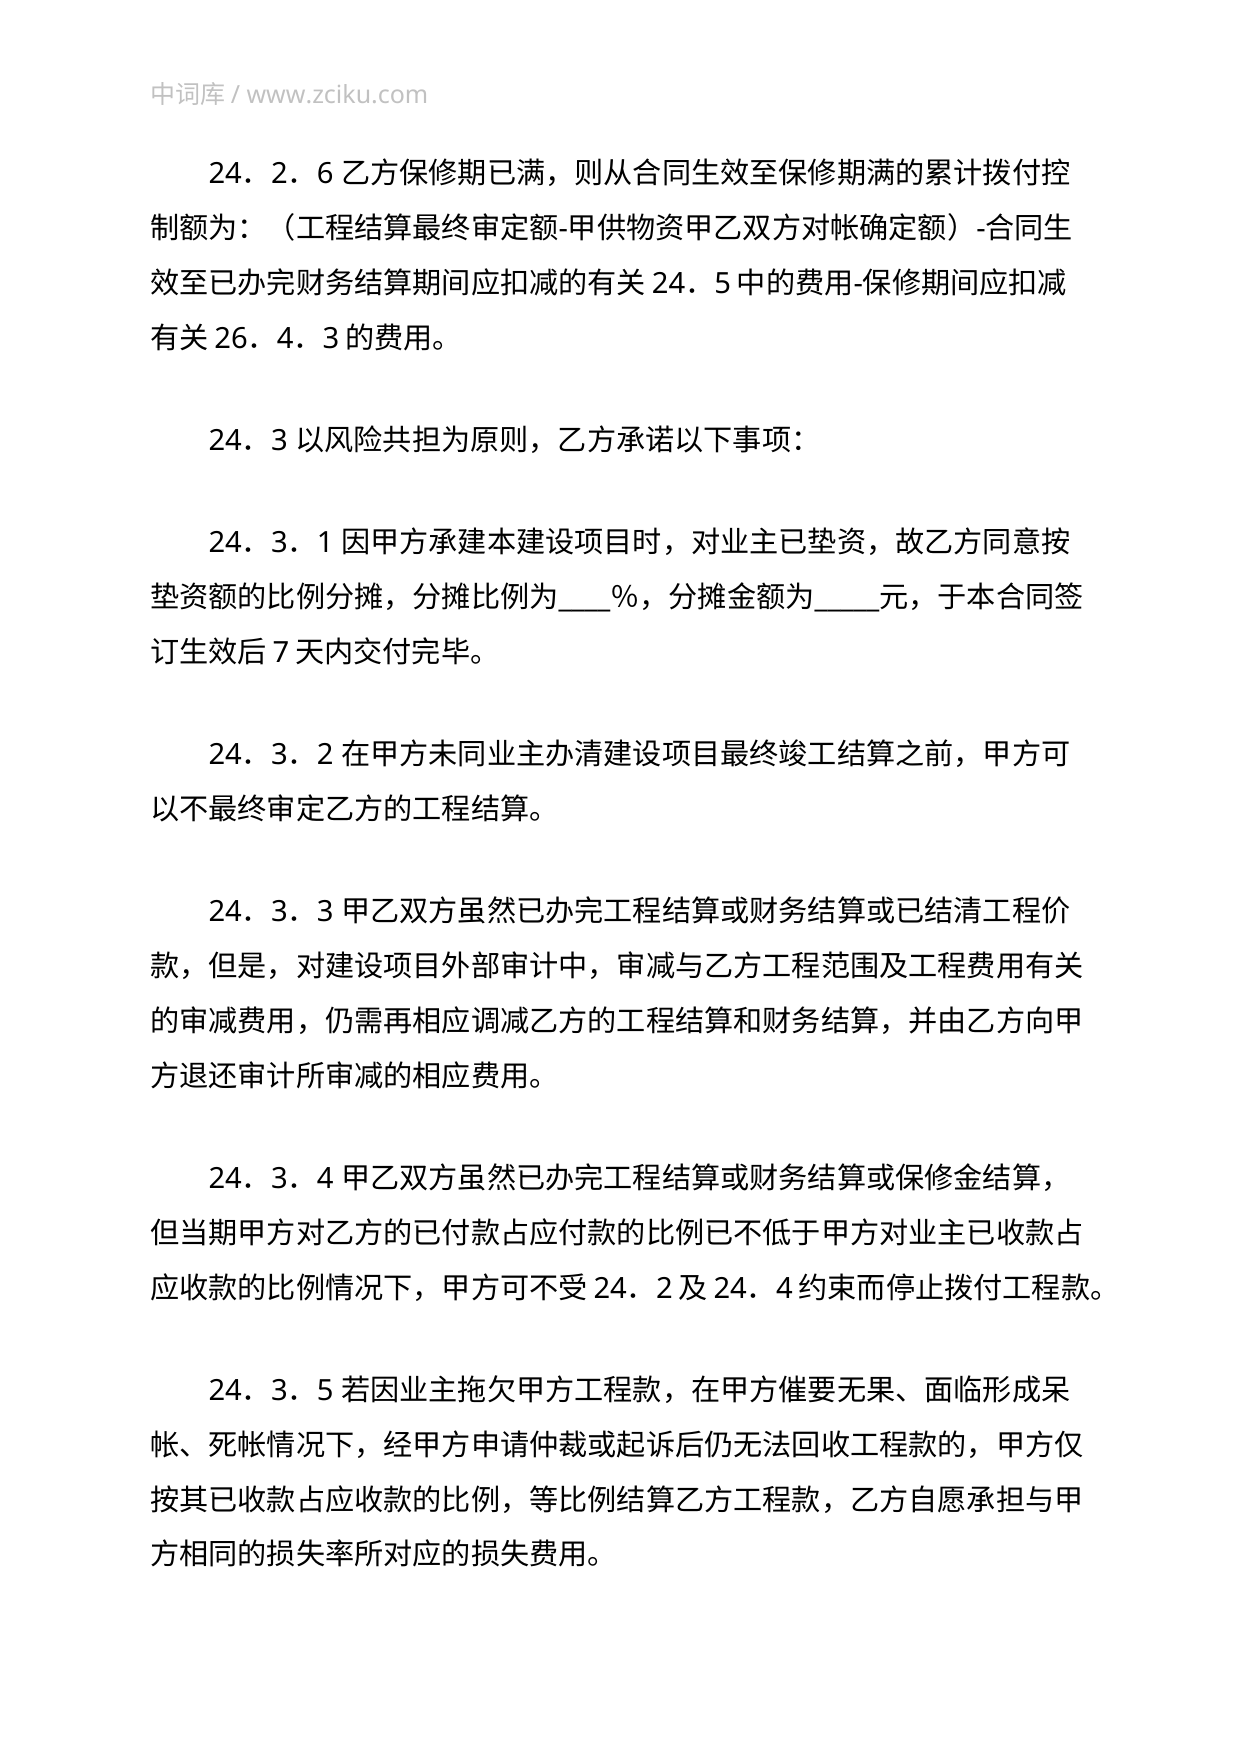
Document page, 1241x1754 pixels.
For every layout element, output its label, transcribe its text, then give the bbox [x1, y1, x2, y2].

text 24．3 以风险共担为原则，乙方承诺以下事项： [150, 417, 1090, 459]
text 24．3．4 甲乙双方虽然已办完工程结算或财务结算或保修金结算，但当期甲方对乙方的已付款占应付款的比例已不低于甲方对业主已收款占应收款的比例情况下，甲方可不受24．2及24．4约束而停止拨付工程款。 [150, 1154, 1090, 1307]
text 24．3．5 若因业主拖欠甲方工程款，在甲方催要无果、面临形成呆帐、死帐情况下，经甲方申请仲裁或起诉后仍无法回收工程款的，甲方仅按其已收款占应收款的比例，等比例结算乙方工程款，乙方自愿承担与甲方相同的损失率所对应的损失费用。 [150, 1366, 1090, 1573]
text 24．3．2 在甲方未同业主办清建设项目最终竣工结算之前，甲方可以不最终审定乙方的工程结算。 [150, 731, 1090, 828]
text 24．3．3 甲乙双方虽然已办完工程结算或财务结算或已结清工程价款，但是，对建设项目外部审计中，审减与乙方工程范围及工程费用有关的审减费用，仍需再相应调减乙方的工程结算和财务结算，并由乙方向甲方退还审计所审减的相应费用。 [150, 888, 1090, 1095]
text 24．2．6 乙方保修期已满，则从合同生效至保修期满的累计拨付控制额为：（工程结算最终审定额-甲供物资甲乙双方对帐确定额）-合同生效至已办完财务结算期间应扣减的有关24．5中的费用-保修期间应扣减有关26．4．3的费用。 [150, 150, 1090, 357]
text 24．3．1 因甲方承建本建设项目时，对业主已垫资，故乙方同意按垫资额的比例分摊，分摊比例为____％，分摊金额为_____元，于本合同签订生效后7天内交付完毕。 [150, 519, 1090, 671]
